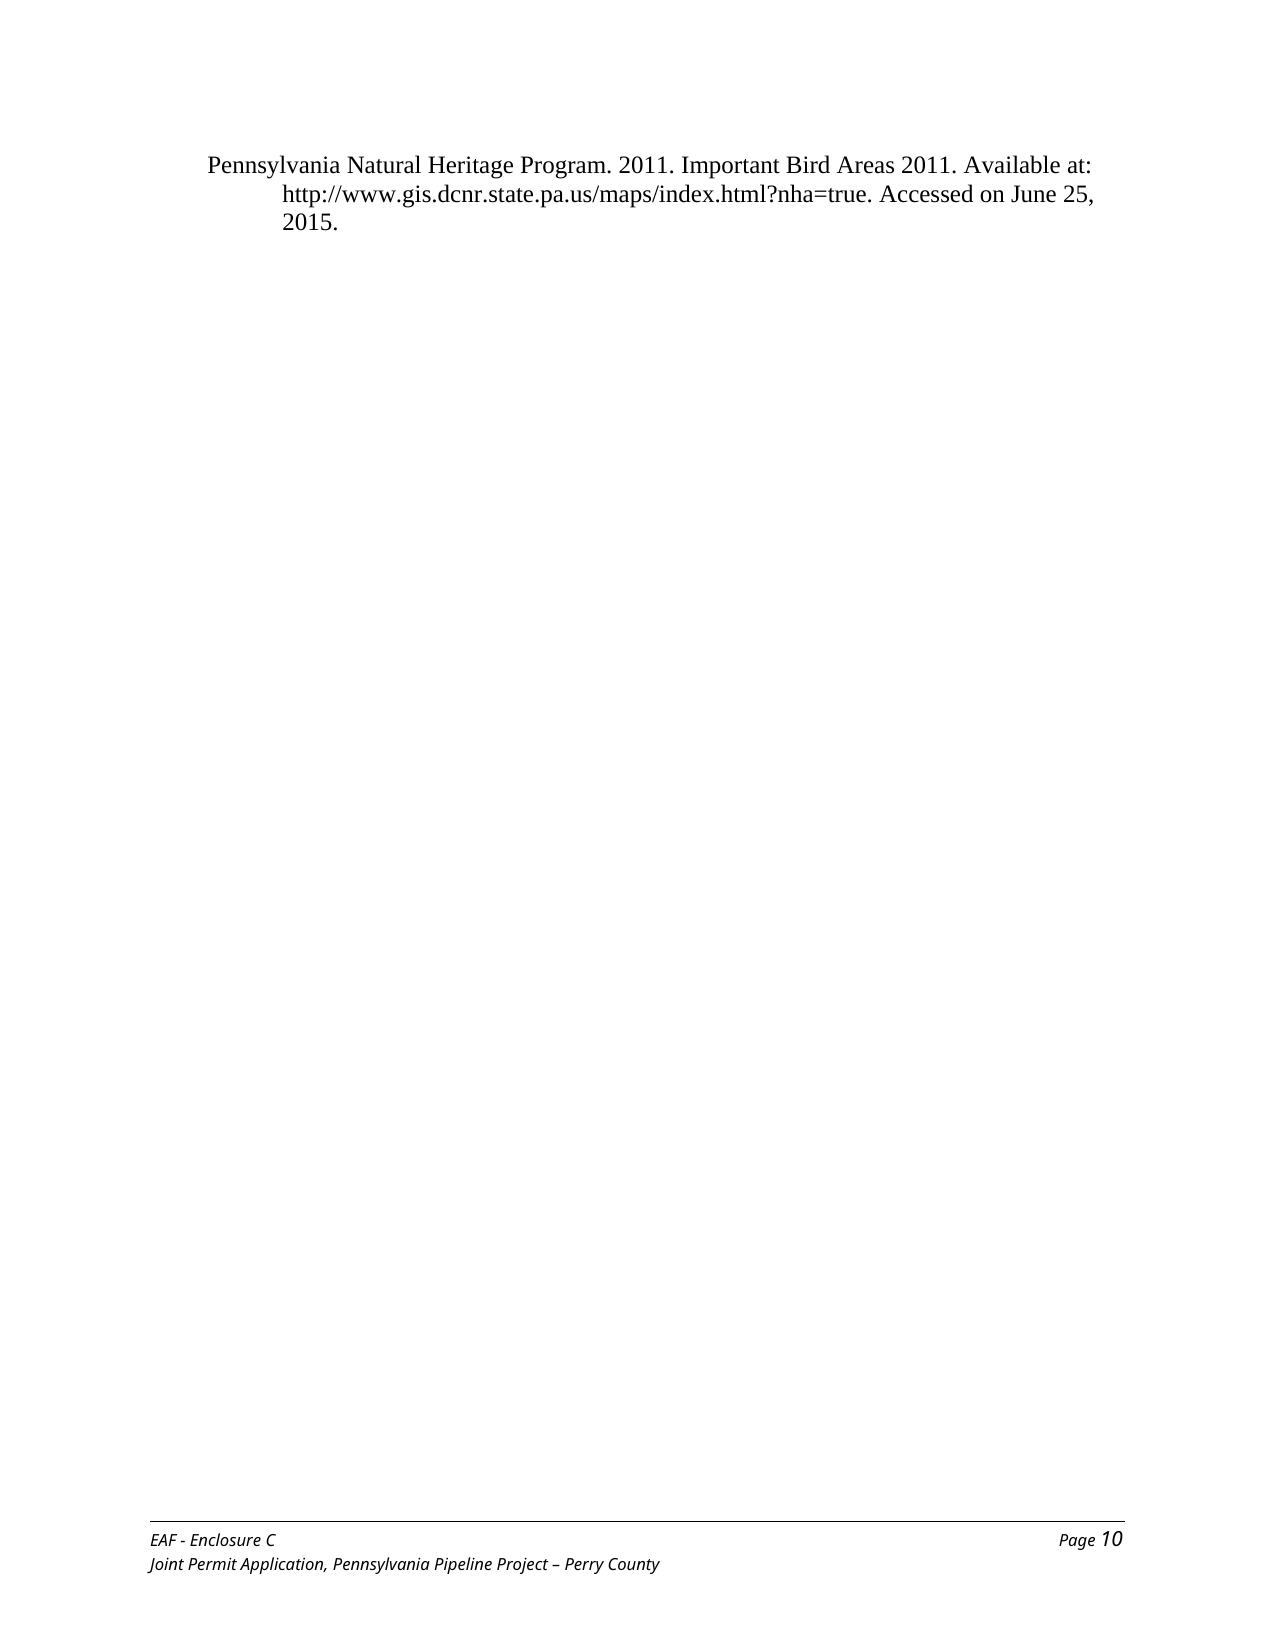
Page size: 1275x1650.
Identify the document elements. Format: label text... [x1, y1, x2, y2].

text Pennsylvania Natural Heritage Program. 2011. Important Bird Areas 2011. Available at: http://www.gis.dcnr.state.pa.us/maps/index.html?nha=true. Accessed on June 25, 2015. [207, 150, 1125, 236]
